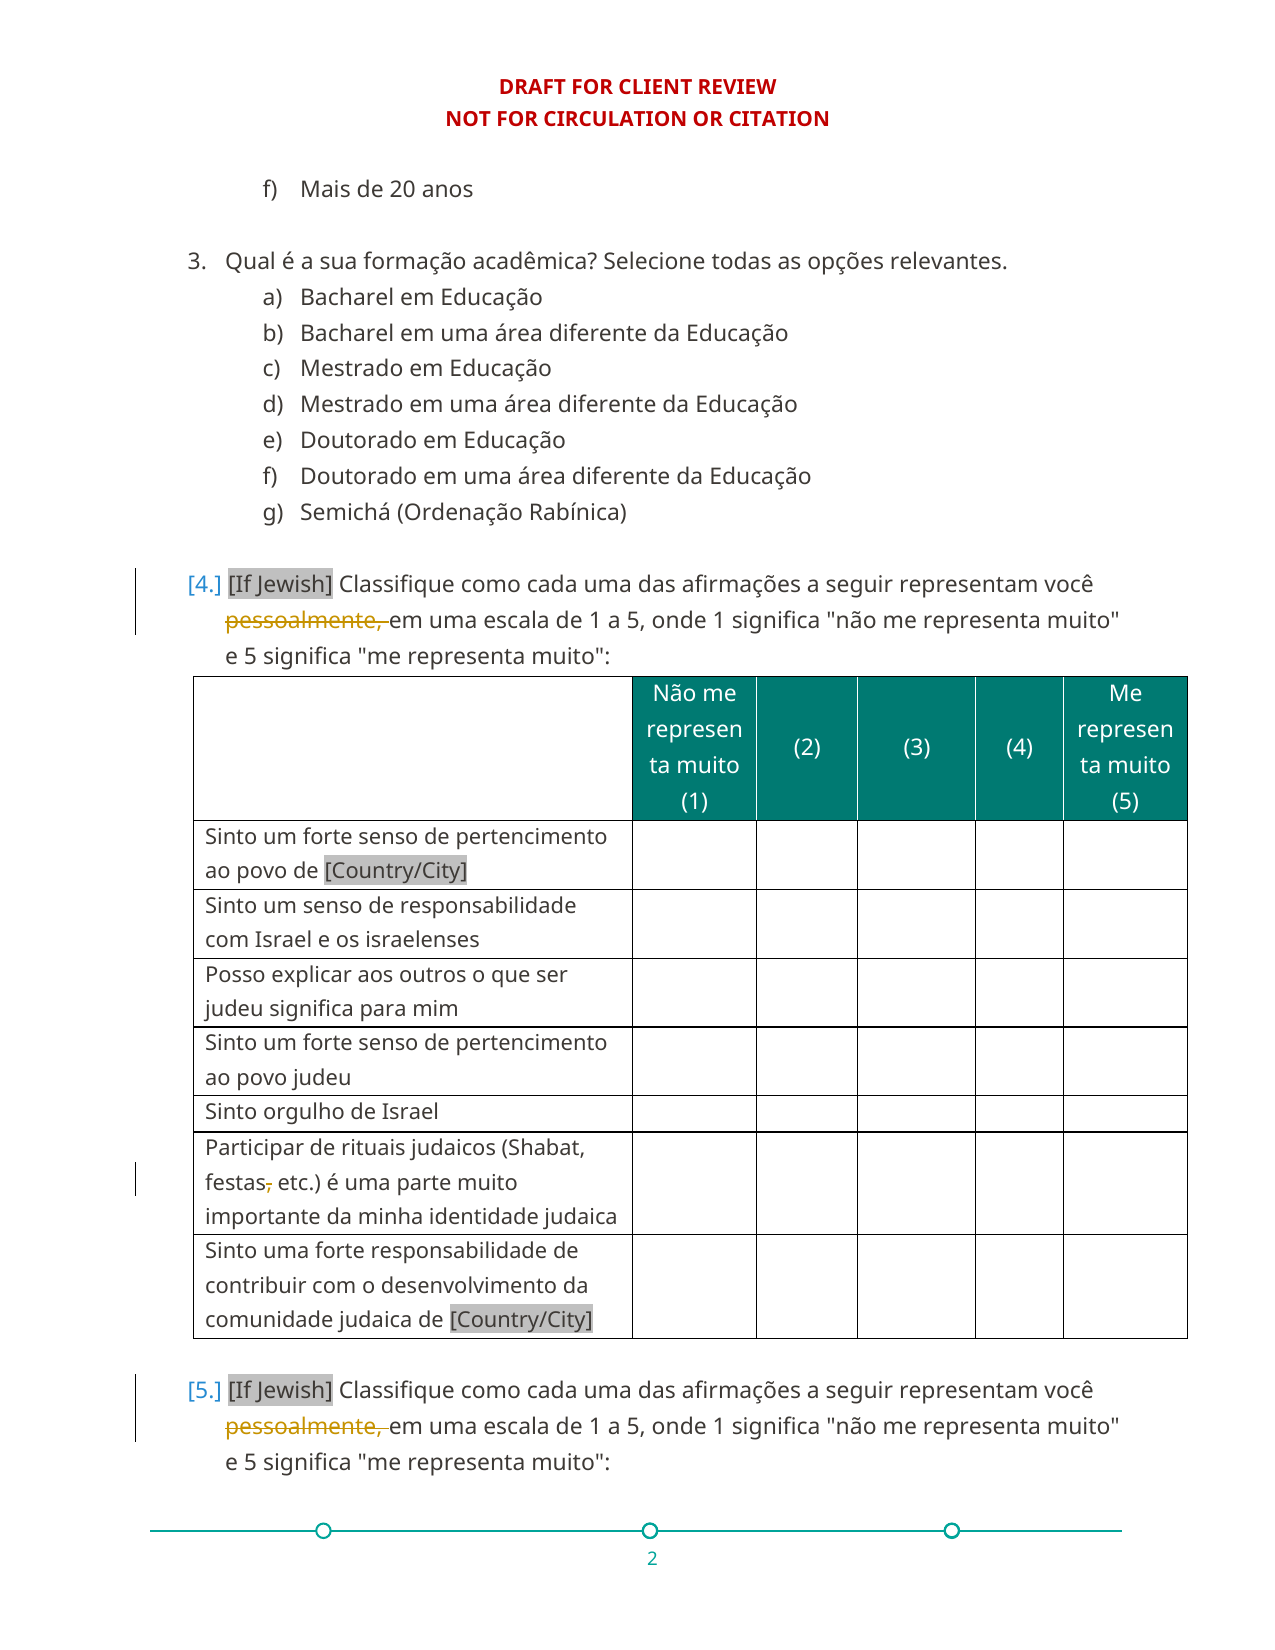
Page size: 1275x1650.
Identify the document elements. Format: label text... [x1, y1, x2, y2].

table_cell [757, 959, 857, 1026]
table_cell [976, 1096, 1063, 1131]
table_cell [757, 1133, 857, 1234]
table_cell [1064, 959, 1187, 1026]
table_cell [633, 890, 756, 957]
list [If Jewish] Classifique como cada uma das afirmações a seguir representam você em uma escala de 1 a 5, onde 1 significa "não me representa muito" e 5 significa "me representa muito": [187, 568, 1125, 671]
table_cell [757, 890, 857, 957]
list Qual é a sua formação acadêmica? Selecione todas as opções relevantes. [187, 244, 1125, 276]
list Doutorado em uma área diferente da Educação [262, 460, 1125, 491]
table_cell Participar de rituais judaicos (Shabat, festas etc.) é uma parte muito importante da minha identidade judaica [194, 1133, 632, 1234]
table_cell [1064, 1096, 1187, 1131]
table_cell [757, 821, 857, 889]
table_cell [633, 959, 756, 1026]
table_header Não me representa muito (1) [633, 677, 756, 820]
table_cell Posso explicar aos outros o que ser judeu significa para mim [194, 959, 632, 1026]
table_cell Sinto um forte senso de pertencimento ao povo judeu [194, 1028, 632, 1095]
list Mais de 20 anos [262, 173, 1125, 204]
table_cell [757, 1028, 857, 1095]
table_cell [858, 959, 975, 1026]
table_header (2) [757, 677, 857, 820]
list [If Jewish] Classifique como cada uma das afirmações a seguir representam você em uma escala de 1 a 5, onde 1 significa "não me representa muito" e 5 significa "me representa muito": [187, 1374, 1125, 1477]
list Doutorado em Educação [262, 424, 1125, 456]
table_cell [976, 959, 1063, 1026]
table_header (4) [976, 677, 1063, 820]
list Semichá (Ordenação Rabínica) [262, 496, 1125, 527]
table_cell [858, 1133, 975, 1234]
list Mestrado em Educação [262, 352, 1125, 384]
table_cell [633, 1235, 756, 1337]
list Mestrado em uma área diferente da Educação [262, 388, 1125, 419]
table_cell [976, 1235, 1063, 1337]
table_cell [976, 890, 1063, 957]
list Bacharel em Educação [262, 281, 1125, 312]
table_header [194, 677, 632, 820]
table_cell [633, 1028, 756, 1095]
table_cell [1064, 821, 1187, 889]
table_cell Sinto uma forte responsabilidade de contribuir com o desenvolvimento da comunidade judaica de [Country/City] [194, 1235, 632, 1337]
table_header Me representa muito (5) [1064, 677, 1187, 820]
table_cell [1064, 1235, 1187, 1337]
table_cell [976, 821, 1063, 889]
list Bacharel em uma área diferente da Educação [262, 316, 1125, 348]
table_cell Sinto um forte senso de pertencimento ao povo de [Country/City] [194, 821, 632, 889]
table_cell [633, 1096, 756, 1131]
table_cell [1064, 890, 1187, 957]
table_header (3) [858, 677, 975, 820]
table_cell [976, 1133, 1063, 1234]
table_cell Sinto um senso de responsabilidade com Israel e os israelenses [194, 890, 632, 957]
table_cell [633, 821, 756, 889]
table_cell [757, 1235, 857, 1337]
table_cell [757, 1096, 857, 1131]
table_cell [858, 890, 975, 957]
table_cell [976, 1028, 1063, 1095]
table_cell [633, 1133, 756, 1234]
table_cell [1064, 1133, 1187, 1234]
table_cell [858, 1028, 975, 1095]
table_cell [858, 1096, 975, 1131]
table_cell [858, 821, 975, 889]
table_cell [1064, 1028, 1187, 1095]
table_cell [858, 1235, 975, 1337]
table_cell Sinto orgulho de Israel [194, 1096, 632, 1131]
